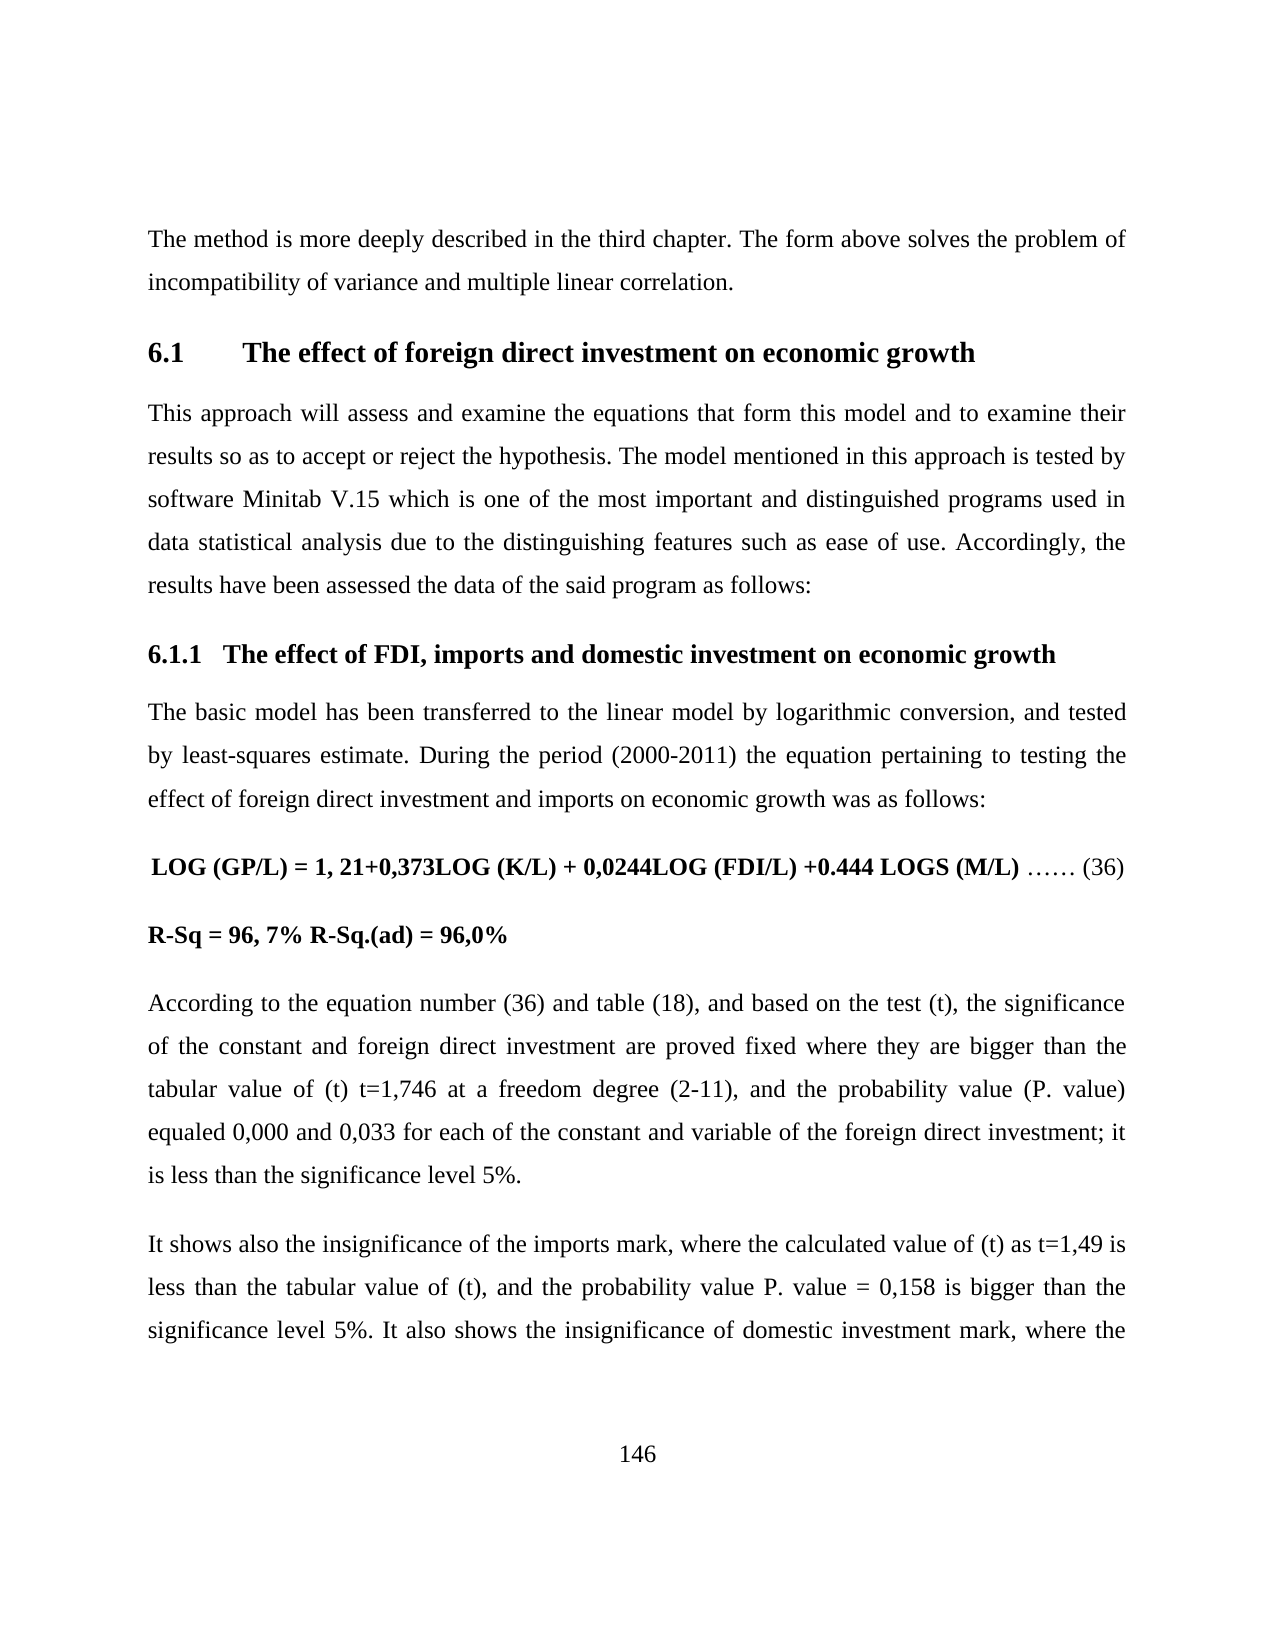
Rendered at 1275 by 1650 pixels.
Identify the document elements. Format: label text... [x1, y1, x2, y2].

subtitle The effect of FDI, imports and domestic investment on economic growth [148, 638, 1127, 669]
text This approach will assess and examine the equations that form this model and to examine their results so as to accept or reject the hypothesis. The model mentioned in this approach is tested by software Minitab V.15 which is one of the most important and distinguished programs used in data statistical analysis due to the distinguishing features such as ease of use. Accordingly, the results have been assessed the data of the said program as follows: [148, 398, 1127, 599]
subtitle The effect of foreign direct investment on economic growth [148, 335, 1127, 368]
text According to the equation number (36) and table (18), and based on the test (t), the significance of the constant and foreign direct investment are proved fixed where they are bigger than the tabular value of (t) t=1,746 at a freedom degree (2-11), and the probability value (P. value) equaled 0,000 and 0,033 for each of the constant and variable of the foreign direct investment; it is less than the significance level 5%. [148, 988, 1127, 1189]
text The method is more deeply described in the third chapter. The form above solves the problem of incompatibility of variance and multiple linear correlation. [148, 224, 1127, 296]
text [148, 1229, 1127, 1344]
text LOG (GP/L) = 1, 21+0,373LOG (K/L) + 0,0244LOG (FDI/L) +0.444 LOGS (M/L) …… (36) [148, 852, 1127, 881]
text R-Sq = 96, 7% R-Sq.(ad) = 96,0% [148, 920, 1127, 949]
text The basic model has been transferred to the linear model by logarithmic conversion, and tested by least-squares estimate. During the period (2000-2011) the equation pertaining to testing the effect of foreign direct investment and imports on economic growth was as follows: [148, 697, 1127, 812]
